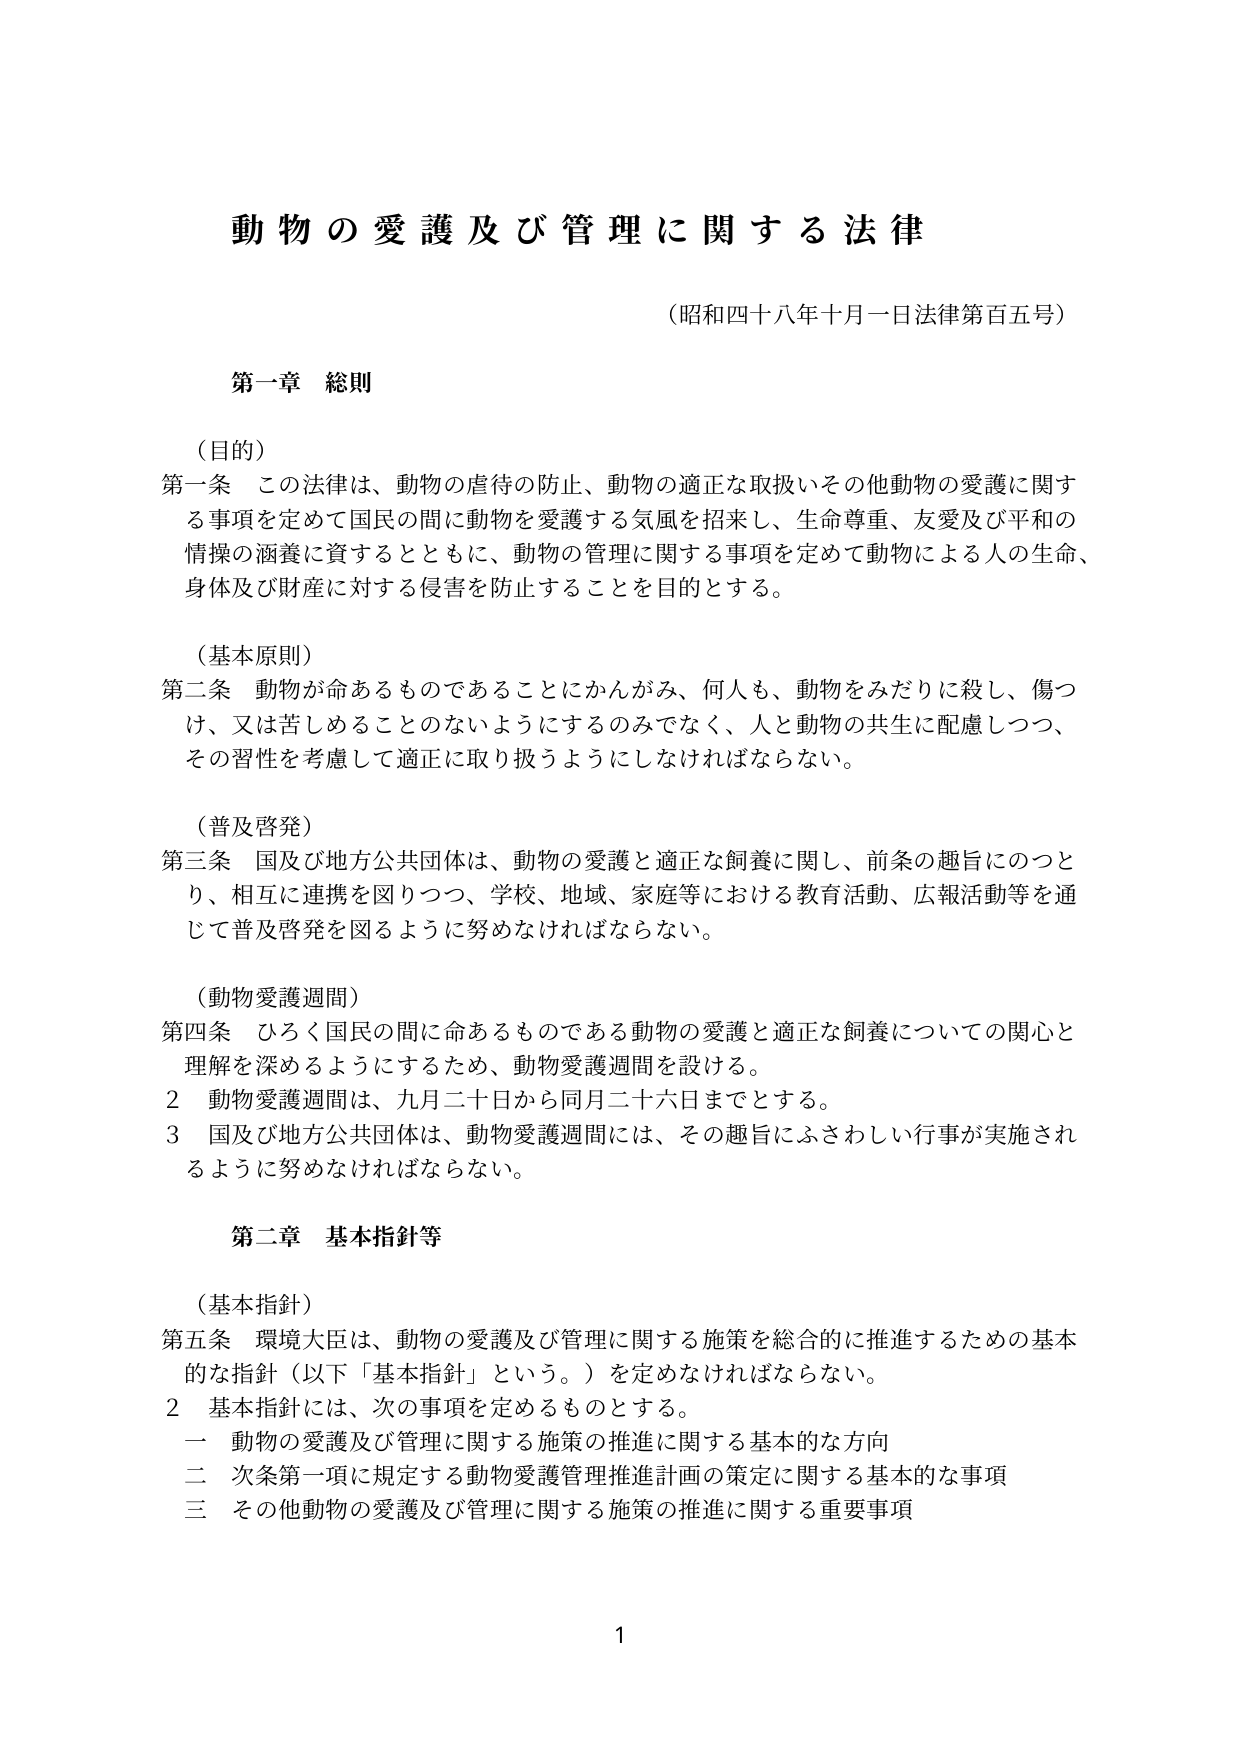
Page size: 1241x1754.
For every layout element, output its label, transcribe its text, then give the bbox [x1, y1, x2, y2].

text （目的） [184, 433, 1079, 467]
text 第四条 ひろく国民の間に命あるものである動物の愛護と適正な飼養についての関心と理解を深めるようにするため、動物愛護週間を設ける。 [161, 1014, 1079, 1082]
text 第一条 この法律は、動物の虐待の防止、動物の適正な取扱いその他動物の愛護に関する事項を定めて国民の間に動物を愛護する気風を招来し、生命尊重、友愛及び平和の情操の涵養に資するとともに、動物の管理に関する事項を定めて動物による人の生命、身体及び財産に対する侵害を防止することを目的とする。 [161, 467, 1079, 604]
text 第一章 総則 [230, 364, 1079, 399]
text （昭和四十八年十月一日法律第百五号） [161, 296, 1079, 330]
text 二 次条第一項に規定する動物愛護管理推進計画の策定に関する基本的な事項 [184, 1458, 1079, 1492]
text 三 その他動物の愛護及び管理に関する施策の推進に関する重要事項 [184, 1492, 1079, 1526]
text 第五条 環境大臣は、動物の愛護及び管理に関する施策を総合的に推進するための基本的な指針（以下「基本指針」という。）を定めなければならない。 [161, 1321, 1079, 1389]
text 第二章 基本指針等 [230, 1219, 1079, 1253]
text ２ 動物愛護週間は、九月二十日から同月二十六日までとする。 [161, 1082, 1079, 1116]
text （動物愛護週間） [184, 979, 1079, 1014]
text 第二条 動物が命あるものであることにかんがみ、何人も、動物をみだりに殺し、傷つけ、又は苦しめることのないようにするのみでなく、人と動物の共生に配慮しつつ、その習性を考慮して適正に取り扱うようにしなければならない。 [161, 672, 1079, 774]
text ２ 基本指針には、次の事項を定めるものとする。 [161, 1389, 1079, 1424]
text （普及啓発） [184, 809, 1079, 843]
text ３ 国及び地方公共団体は、動物愛護週間には、その趣旨にふさわしい行事が実施されるように努めなければならない。 [161, 1116, 1079, 1184]
text （基本原則） [184, 638, 1079, 672]
text 第三条 国及び地方公共団体は、動物の愛護と適正な飼養に関し、前条の趣旨にのつとり、相互に連携を図りつつ、学校、地域、家庭等における教育活動、広報活動等を通じて普及啓発を図るように努めなければならない。 [161, 843, 1079, 945]
text 動物の愛護及び管理に関する法律 [230, 194, 1079, 262]
text （基本指針） [184, 1287, 1079, 1321]
text 一 動物の愛護及び管理に関する施策の推進に関する基本的な方向 [184, 1424, 1079, 1458]
